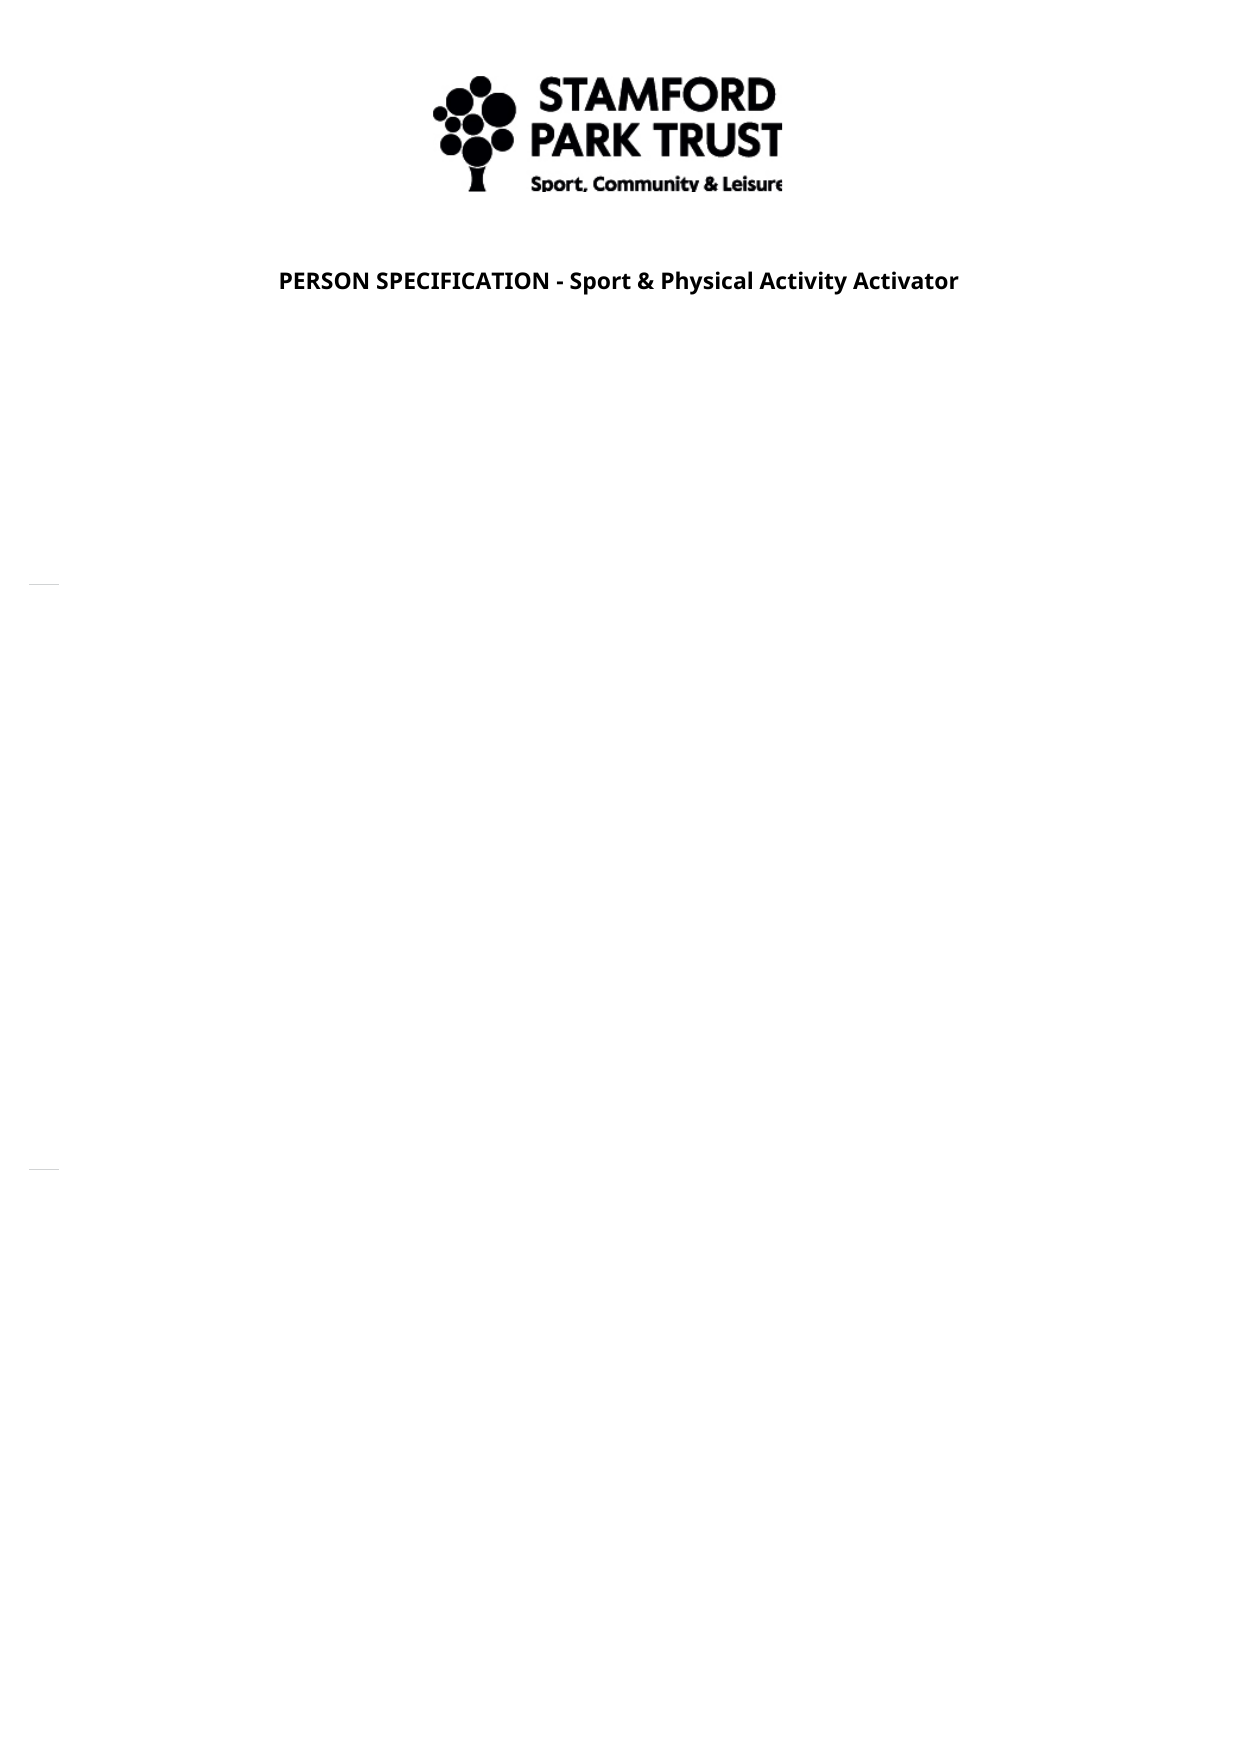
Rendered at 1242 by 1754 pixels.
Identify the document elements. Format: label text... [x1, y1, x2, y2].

text PERSON SPECIFICATION - Sport & Physical Activity Activator [48, 265, 1189, 296]
picture [432, 76, 783, 192]
